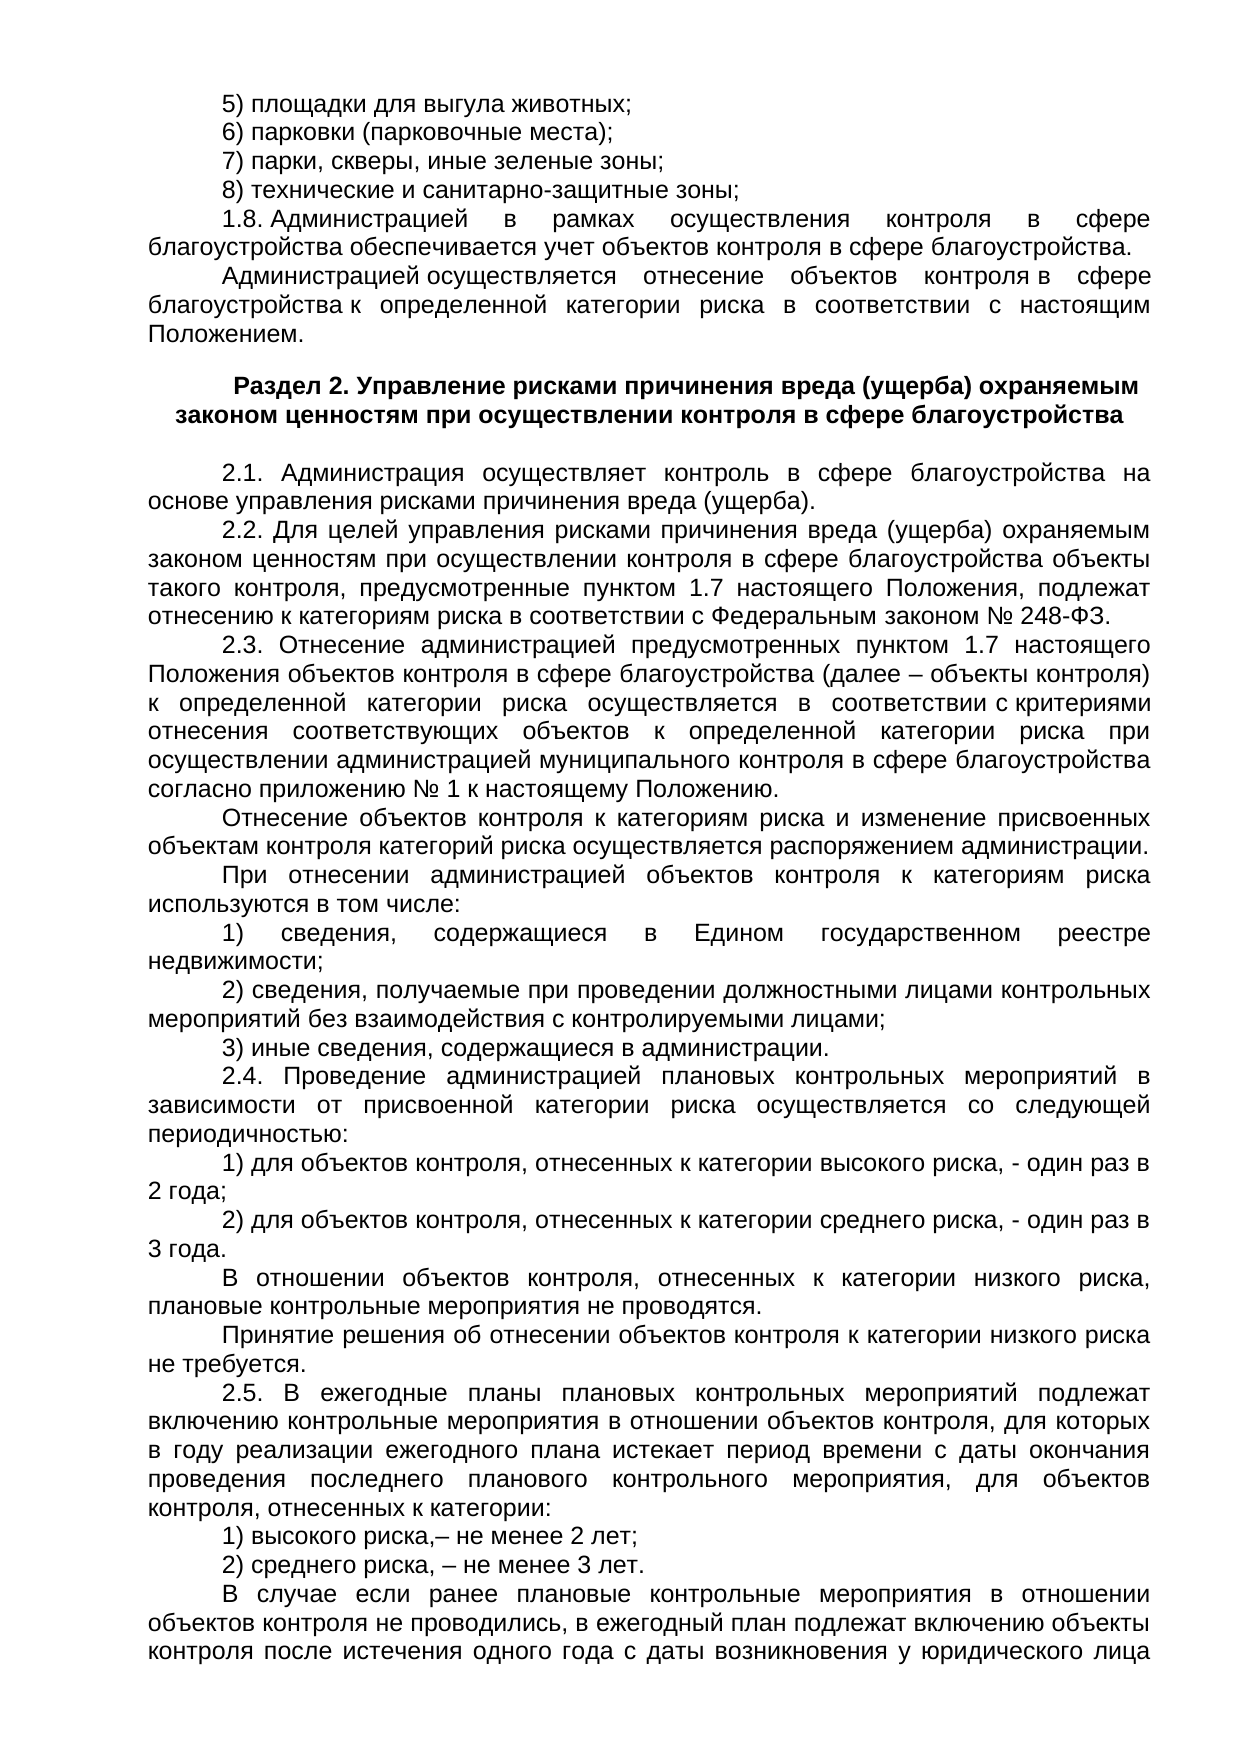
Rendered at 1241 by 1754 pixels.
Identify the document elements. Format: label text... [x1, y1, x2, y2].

text Администрацией осуществляется отнесение объектов контроля в сфере благоустройства к определенной категории риска в соответствии с настоящим Положением. [148, 261, 1152, 347]
text В отношении объектов контроля, отнесенных к категории низкого риска, плановые контрольные мероприятия не проводятся. [148, 1263, 1152, 1320]
text 1) сведения, содержащиеся в Едином государственном реестре недвижимости; [148, 918, 1152, 975]
text 1) высокого риска,– не менее 2 лет; [148, 1521, 1152, 1550]
text 2) сведения, получаемые при проведении должностными лицами контрольных мероприятий без взаимодействия с контролируемыми лицами; [148, 975, 1152, 1033]
text 2.1. Администрация осуществляет контроль в сфере благоустройства на основе управления рисками причинения вреда (ущерба). [148, 458, 1152, 515]
text 5) площадки для выгула животных; [148, 89, 1152, 117]
text 1.8. Администрацией в рамках осуществления контроля в сфере благоустройства обеспечивается учет объектов контроля в сфере благоустройства. [148, 204, 1152, 261]
text 8) технические и санитарно-защитные зоны; [148, 175, 1152, 204]
text 2) для объектов контроля, отнесенных к категории среднего риска, - один раз в 3 года. [148, 1205, 1152, 1263]
text 2.3. Отнесение администрацией предусмотренных пунктом 1.7 настоящего Положения объектов контроля в сфере благоустройства (далее – объекты контроля) к определенной категории риска осуществляется в соответствии c критериями отнесения соответствующих объектов к определенной категории риска при осуществлении администрацией муниципального контроля в сфере благоустройства согласно приложению № 1 к настоящему Положению. [148, 630, 1152, 803]
text При отнесении администрацией объектов контроля к категориям риска используются в том числе: [148, 860, 1152, 918]
text 7) парки, скверы, иные зеленые зоны; [148, 146, 1152, 175]
text Отнесение объектов контроля к категориям риска и изменение присвоенных объектам контроля категорий риска осуществляется распоряжением администрации. [148, 803, 1152, 860]
text 3) иные сведения, содержащиеся в администрации. [148, 1033, 1152, 1061]
text Принятие решения об отнесении объектов контроля к категории низкого риска не требуется. [148, 1320, 1152, 1378]
text 1) для объектов контроля, отнесенных к категории высокого риска, - один раз в 2 года; [148, 1148, 1152, 1205]
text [148, 1579, 1152, 1665]
text 2.5. В ежегодные планы плановых контрольных мероприятий подлежат включению контрольные мероприятия в отношении объектов контроля, для которых в году реализации ежегодного плана истекает период времени с даты окончания проведения последнего планового контрольного мероприятия, для объектов контроля, отнесенных к категории: [148, 1378, 1152, 1521]
text 6) парковки (парковочные места); [148, 117, 1152, 146]
text 2.4. Проведение администрацией плановых контрольных мероприятий в зависимости от присвоенной категории риска осуществляется со следующей периодичностью: [148, 1061, 1152, 1148]
text 2.2. Для целей управления рисками причинения вреда (ущерба) охраняемым законом ценностям при осуществлении контроля в сфере благоустройства объекты такого контроля, предусмотренные пунктом 1.7 настоящего Положения, подлежат отнесению к категориям риска в соответствии с Федеральным законом № 248-ФЗ. [148, 515, 1152, 630]
text 2) среднего риска, – не менее 3 лет. [148, 1550, 1152, 1579]
text Раздел 2. Управление рисками причинения вреда (ущерба) охраняемым законом ценностям при осуществлении контроля в сфере благоустройства [148, 371, 1152, 429]
